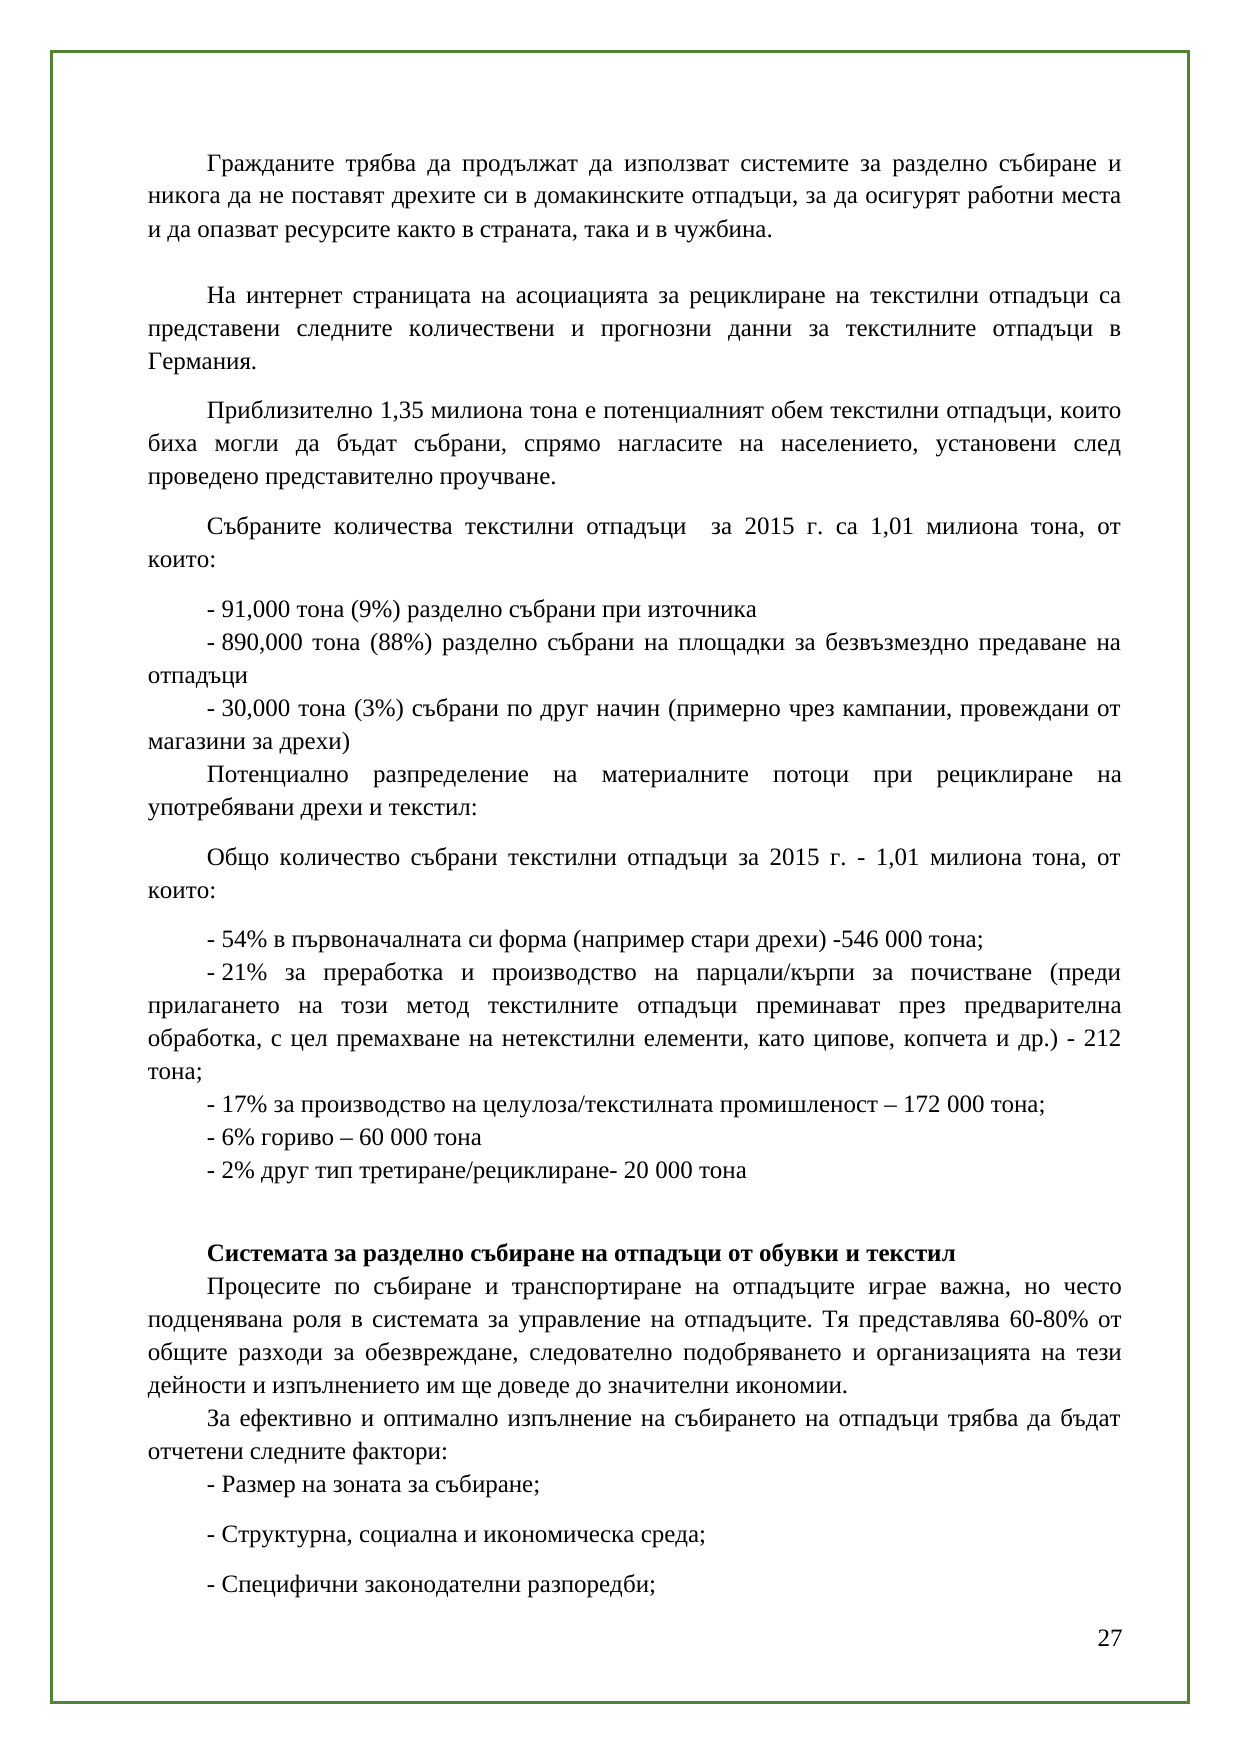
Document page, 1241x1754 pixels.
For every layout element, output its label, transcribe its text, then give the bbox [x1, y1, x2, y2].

text На интернет страницата на асоциацията за рециклиране на текстилни отпадъци са представени следните количествени и прогнозни данни за текстилните отпадъци в Германия. [148, 280, 1122, 374]
list Размер на зоната за събиране; [148, 1469, 1122, 1498]
list 21% за преработка и производство на парцали/кърпи за почистване (преди прилагането на този метод текстилните отпадъци преминават през предварителна обработка, с цел премахване на нетекстилни елементи, като ципове, копчета и др.) - 212 тона; [148, 957, 1122, 1085]
text Общо количество събрани текстилни отпадъци за 2015 г. - 1,01 милиона тона, от които: [148, 842, 1122, 903]
text Гражданите трябва да продължат да използват системите за разделно събиране и никога да не поставят дрехите си в домакинските отпадъци, за да осигурят работни места и да опазват ресурсите както в страната, така и в чужбина. [148, 148, 1122, 242]
list 17% за производство на целулоза/текстилната промишленост – 172 000 тона; [148, 1089, 1122, 1118]
list 91,000 тона (9%) разделно събрани при източника [148, 594, 1122, 623]
text Потенциално разпределение на материалните потоци при рециклиране на употребявани дрехи и текстил: [148, 759, 1122, 821]
text Събраните количества текстилни отпадъци за 2015 г. са 1,01 милиона тона, от които: [148, 511, 1122, 573]
list 6% гориво – 60 000 тона [148, 1122, 1122, 1151]
list 890,000 тона (88%) разделно събрани на площадки за безвъзмездно предаване на отпадъци [148, 627, 1122, 689]
list 30,000 тона (3%) събрани по друг начин (примерно чрез кампании, провеждани от магазини за дрехи) [148, 693, 1122, 755]
text Процесите по събиране и транспортиране на отпадъците играе важна, но често подценявана роля в системата за управление на отпадъците. Тя представлява 60-80% от общите разходи за обезвреждане, следователно подобряването и организацията на тези дейности и изпълнението им ще доведе до значителни икономии. [148, 1271, 1122, 1399]
list Структурна, социална и икономическа среда; [148, 1519, 1122, 1548]
list 54% в първоначалната си форма (например стари дрехи) -546 000 тона; [148, 924, 1122, 953]
text Системата за разделно събиране на отпадъци от обувки и текстил [148, 1238, 1122, 1267]
list 2% друг тип третиране/рециклиране- 20 000 тона [148, 1156, 1122, 1184]
text За ефективно и оптимално изпълнение на събирането на отпадъци трябва да бъдат отчетени следните фактори: [148, 1403, 1122, 1465]
list Специфични законодателни разпоредби; [148, 1569, 1122, 1597]
text Приблизително 1,35 милиона тона е потенциалният обем текстилни отпадъци, които биха могли да бъдат събрани, спрямо нагласите на населението, установени след проведено представително проучване. [148, 395, 1122, 490]
